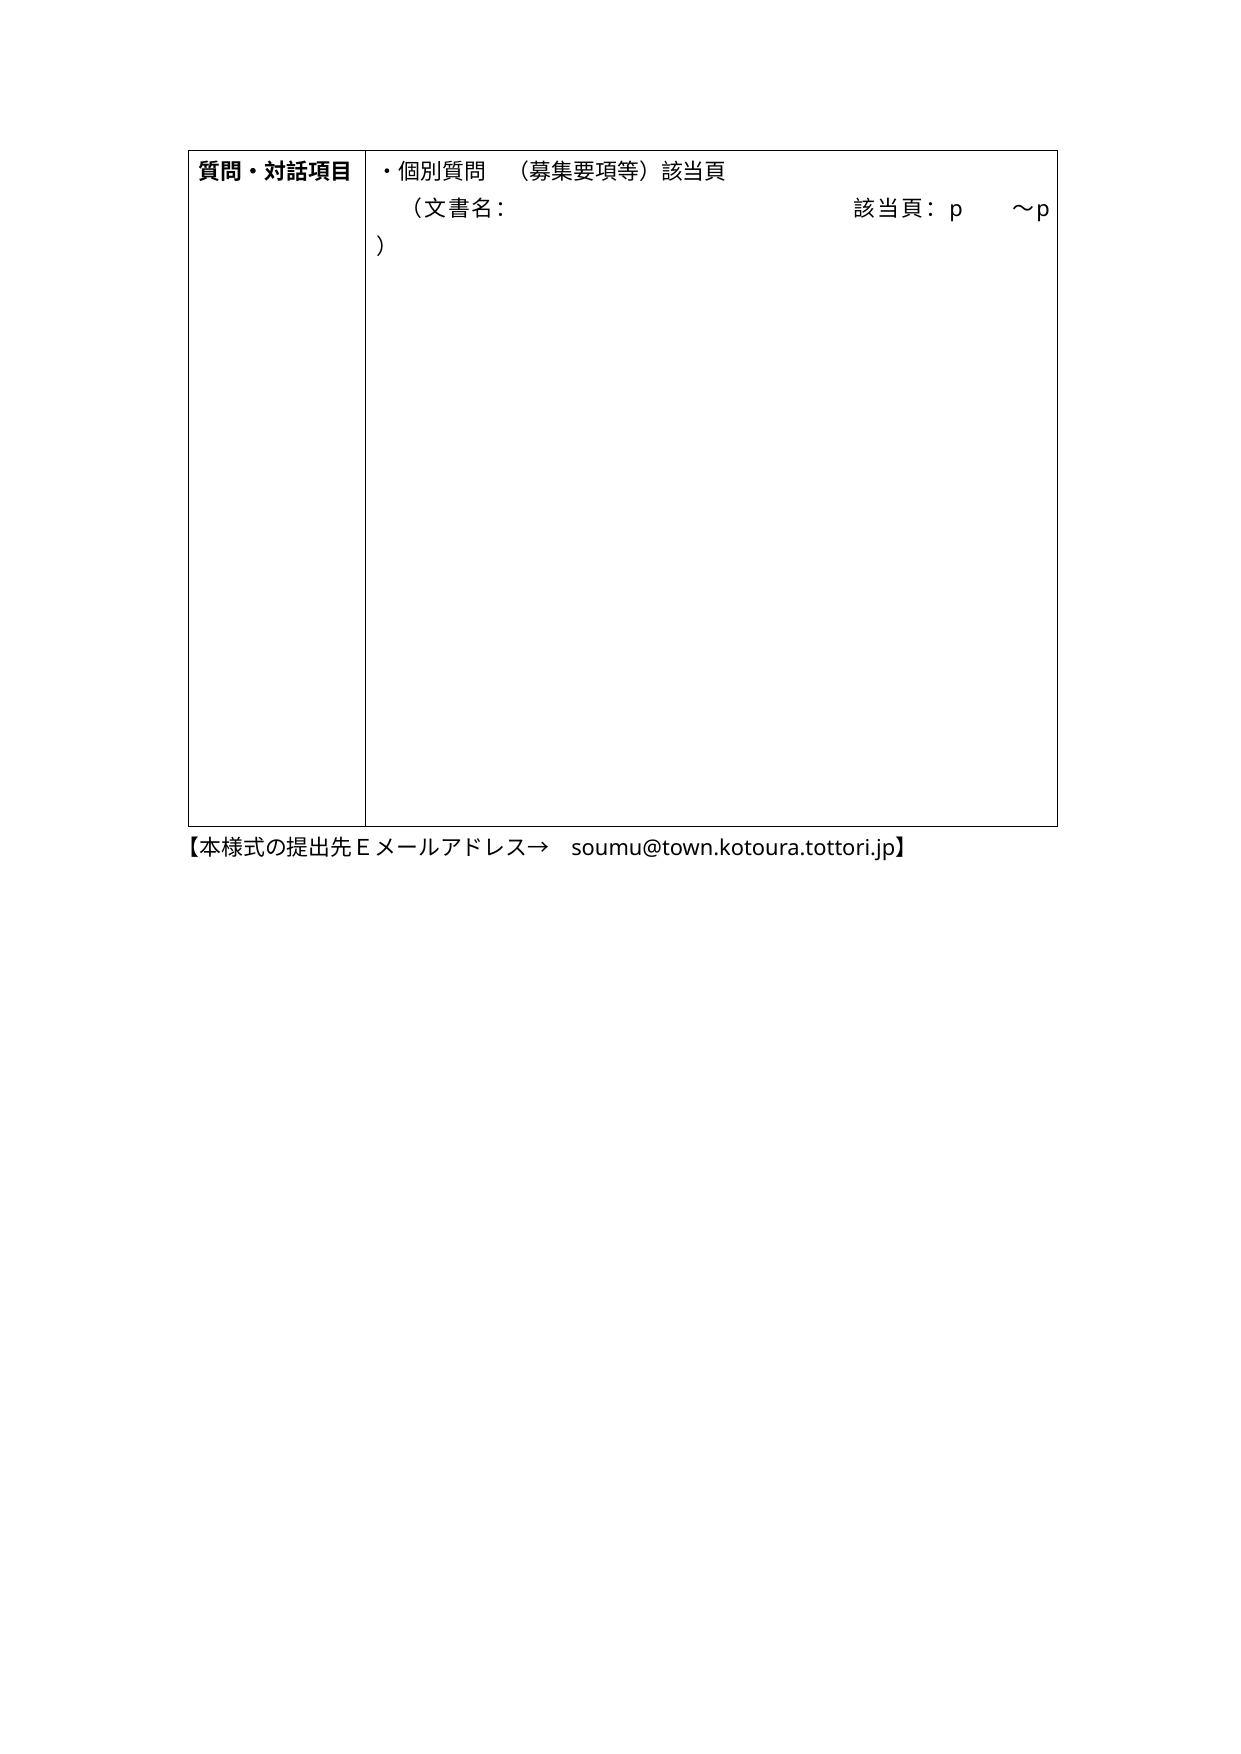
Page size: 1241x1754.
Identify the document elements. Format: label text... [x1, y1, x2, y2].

table_header ・個別質問 （募集要項等）該当頁 （文書名： 該当頁：p ～p ） [366, 151, 1057, 826]
text 【本様式の提出先Ｅメールアドレス→ soumu@town.kotoura.tottori.jp】 [177, 827, 1063, 864]
table_header 質問・対話項目 [189, 151, 365, 826]
